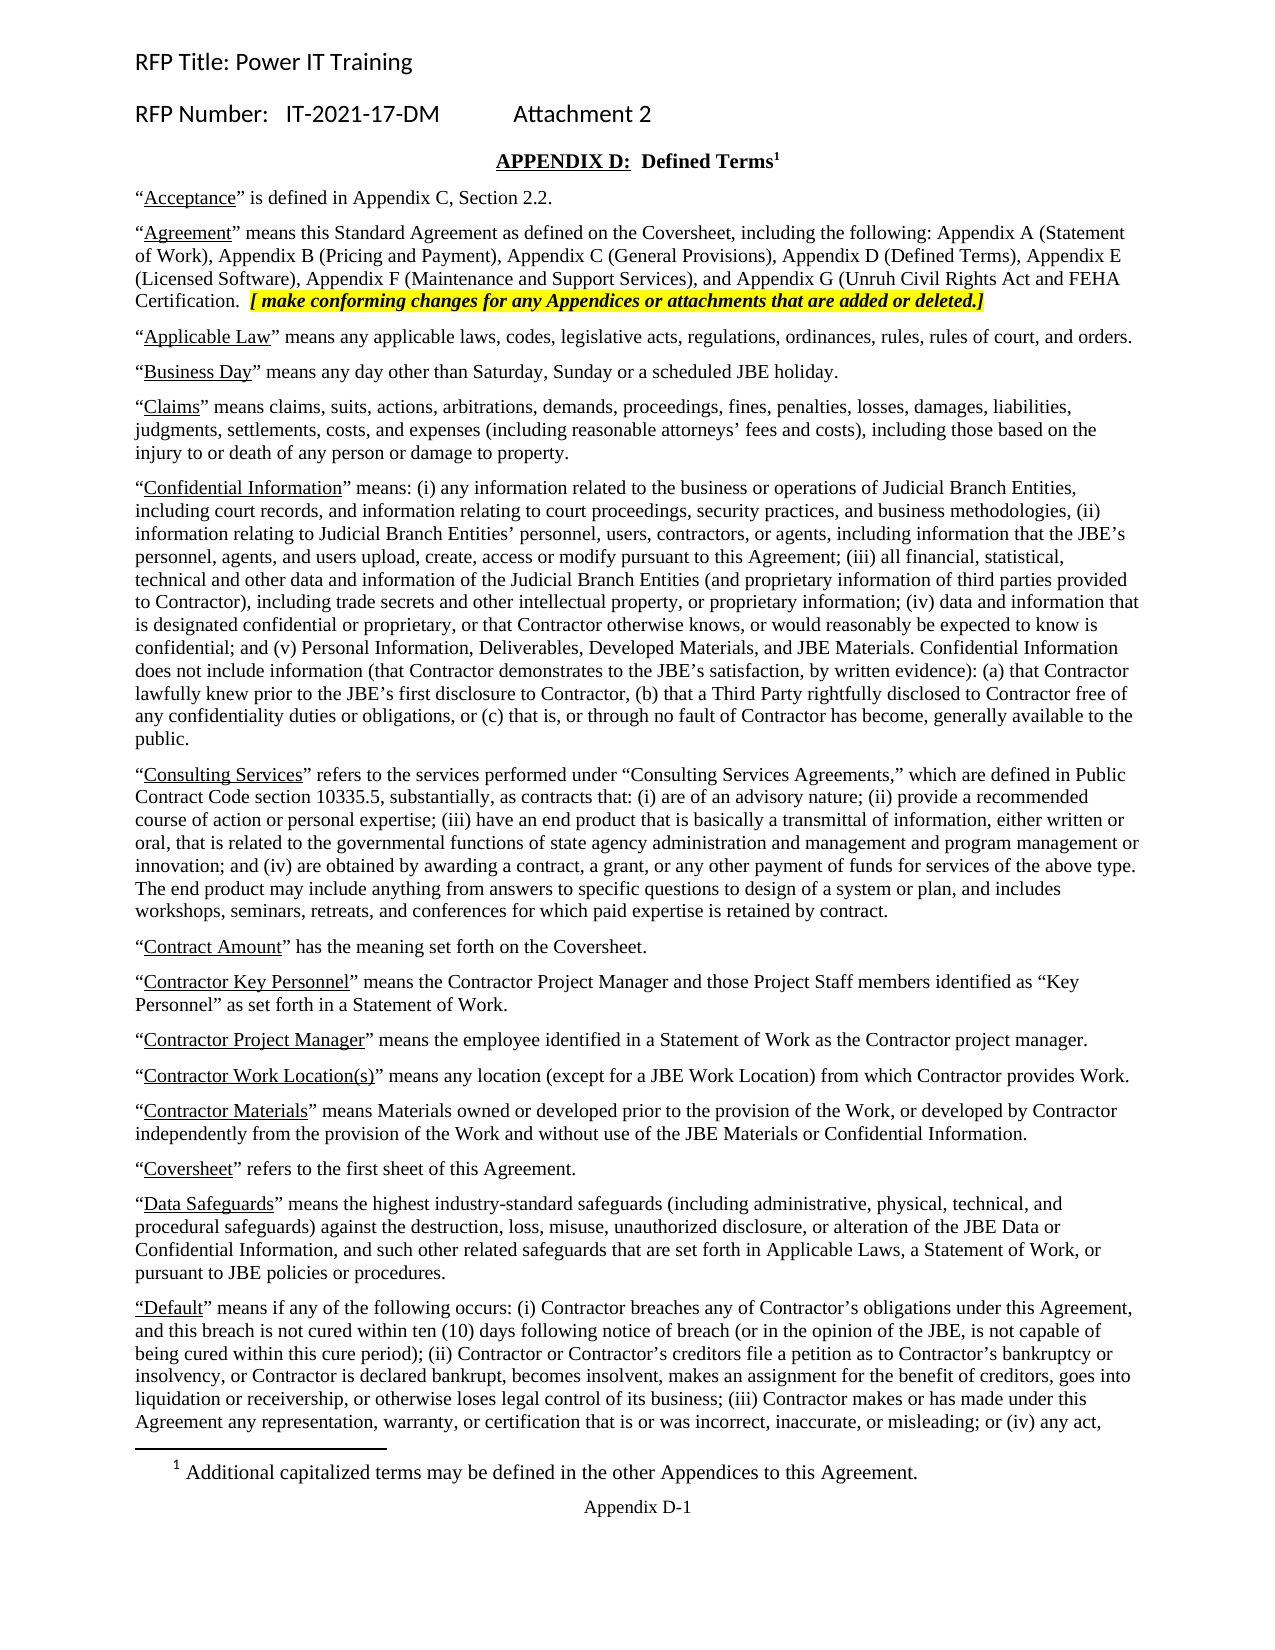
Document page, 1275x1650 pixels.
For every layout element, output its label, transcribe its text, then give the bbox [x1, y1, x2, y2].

subtitle “Acceptance” is defined in Appendix C, Section 2.2. [135, 186, 1140, 208]
subtitle “Agreement” means this Standard Agreement as defined on the Coversheet, including the following: Appendix A (Statement of Work), Appendix B (Pricing and Payment), Appendix C (General Provisions), Appendix D (Defined Terms), Appendix E (Licensed Software), Appendix F (Maintenance and Support Services), and Appendix G (Unruh Civil Rights Act and FEHA Certification. [ make conforming changes for any Appendices or attachments that are added or deleted.] [135, 221, 1140, 312]
subtitle “Claims” means claims, suits, actions, arbitrations, demands, proceedings, fines, penalties, losses, damages, liabilities, judgments, settlements, costs, and expenses (including reasonable attorneys’ fees and costs), including those based on the injury to or death of any person or damage to property. [135, 395, 1140, 464]
subtitle “Confidential Information” means: (i) any information related to the business or operations of Judicial Branch Entities, including court records, and information relating to court proceedings, security practices, and business methodologies, (ii) information relating to Judicial Branch Entities’ personnel, users, contractors, or agents, including information that the JBE’s personnel, agents, and users upload, create, access or modify pursuant to this Agreement; (iii) all financial, statistical, technical and other data and information of the Judicial Branch Entities (and proprietary information of third parties provided to Contractor), including trade secrets and other intellectual property, or proprietary information; (iv) data and information that is designated confidential or proprietary, or that Contractor otherwise knows, or would reasonably be expected to know is confidential; and (v) Personal Information, Deliverables, Developed Materials, and JBE Materials. Confidential Information does not include information (that Contractor demonstrates to the JBE’s satisfaction, by written evidence): (a) that Contractor lawfully knew prior to the JBE’s first disclosure to Contractor, (b) that a Third Party rightfully disclosed to Contractor free of any confidentiality duties or obligations, or (c) that is, or through no fault of Contractor has become, generally available to the public. [135, 476, 1140, 750]
subtitle “Business Day” means any day other than Saturday, Sunday or a scheduled JBE holiday. [135, 360, 1140, 383]
subtitle “Data Safeguards” means the highest industry-standard safeguards (including administrative, physical, technical, and procedural safeguards) against the destruction, loss, misuse, unauthorized disclosure, or alteration of the JBE Data or Confidential Information, and such other related safeguards that are set forth in Applicable Laws, a Statement of Work, or pursuant to JBE policies or procedures. [135, 1192, 1140, 1283]
subtitle “Contractor Key Personnel” means the Contractor Project Manager and those Project Staff members identified as “Key Personnel” as set forth in a Statement of Work. [135, 970, 1140, 1016]
subtitle “Consulting Services” refers to the services performed under “Consulting Services Agreements,” which are defined in Public Contract Code section 10335.5, substantially, as contracts that: (i) are of an advisory nature; (ii) provide a recommended course of action or personal expertise; (iii) have an end product that is basically a transmittal of information, either written or oral, that is related to the governmental functions of state agency administration and management and program management or innovation; and (iv) are obtained by awarding a contract, a grant, or any other payment of funds for services of the above type. The end product may include anything from answers to specific questions to design of a system or plan, and includes workshops, seminars, retreats, and conferences for which paid expertise is retained by contract. [135, 763, 1140, 922]
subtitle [135, 1296, 1140, 1433]
subtitle “Contract Amount” has the meaning set forth on the Coversheet. [135, 935, 1140, 958]
subtitle “Applicable Law” means any applicable laws, codes, legislative acts, regulations, ordinances, rules, rules of court, and orders. [135, 325, 1140, 348]
subtitle APPENDIX D: Defined Terms [135, 149, 1140, 173]
subtitle “Contractor Materials” means Materials owned or developed prior to the provision of the Work, or developed by Contractor independently from the provision of the Work and without use of the JBE Materials or Confidential Information. [135, 1099, 1140, 1144]
subtitle “Contractor Project Manager” means the employee identified in a Statement of Work as the Contractor project manager. [135, 1028, 1140, 1051]
subtitle “Coversheet” refers to the first sheet of this Agreement. [135, 1157, 1140, 1180]
subtitle “Contractor Work Location(s)” means any location (except for a JBE Work Location) from which Contractor provides Work. [135, 1063, 1140, 1086]
